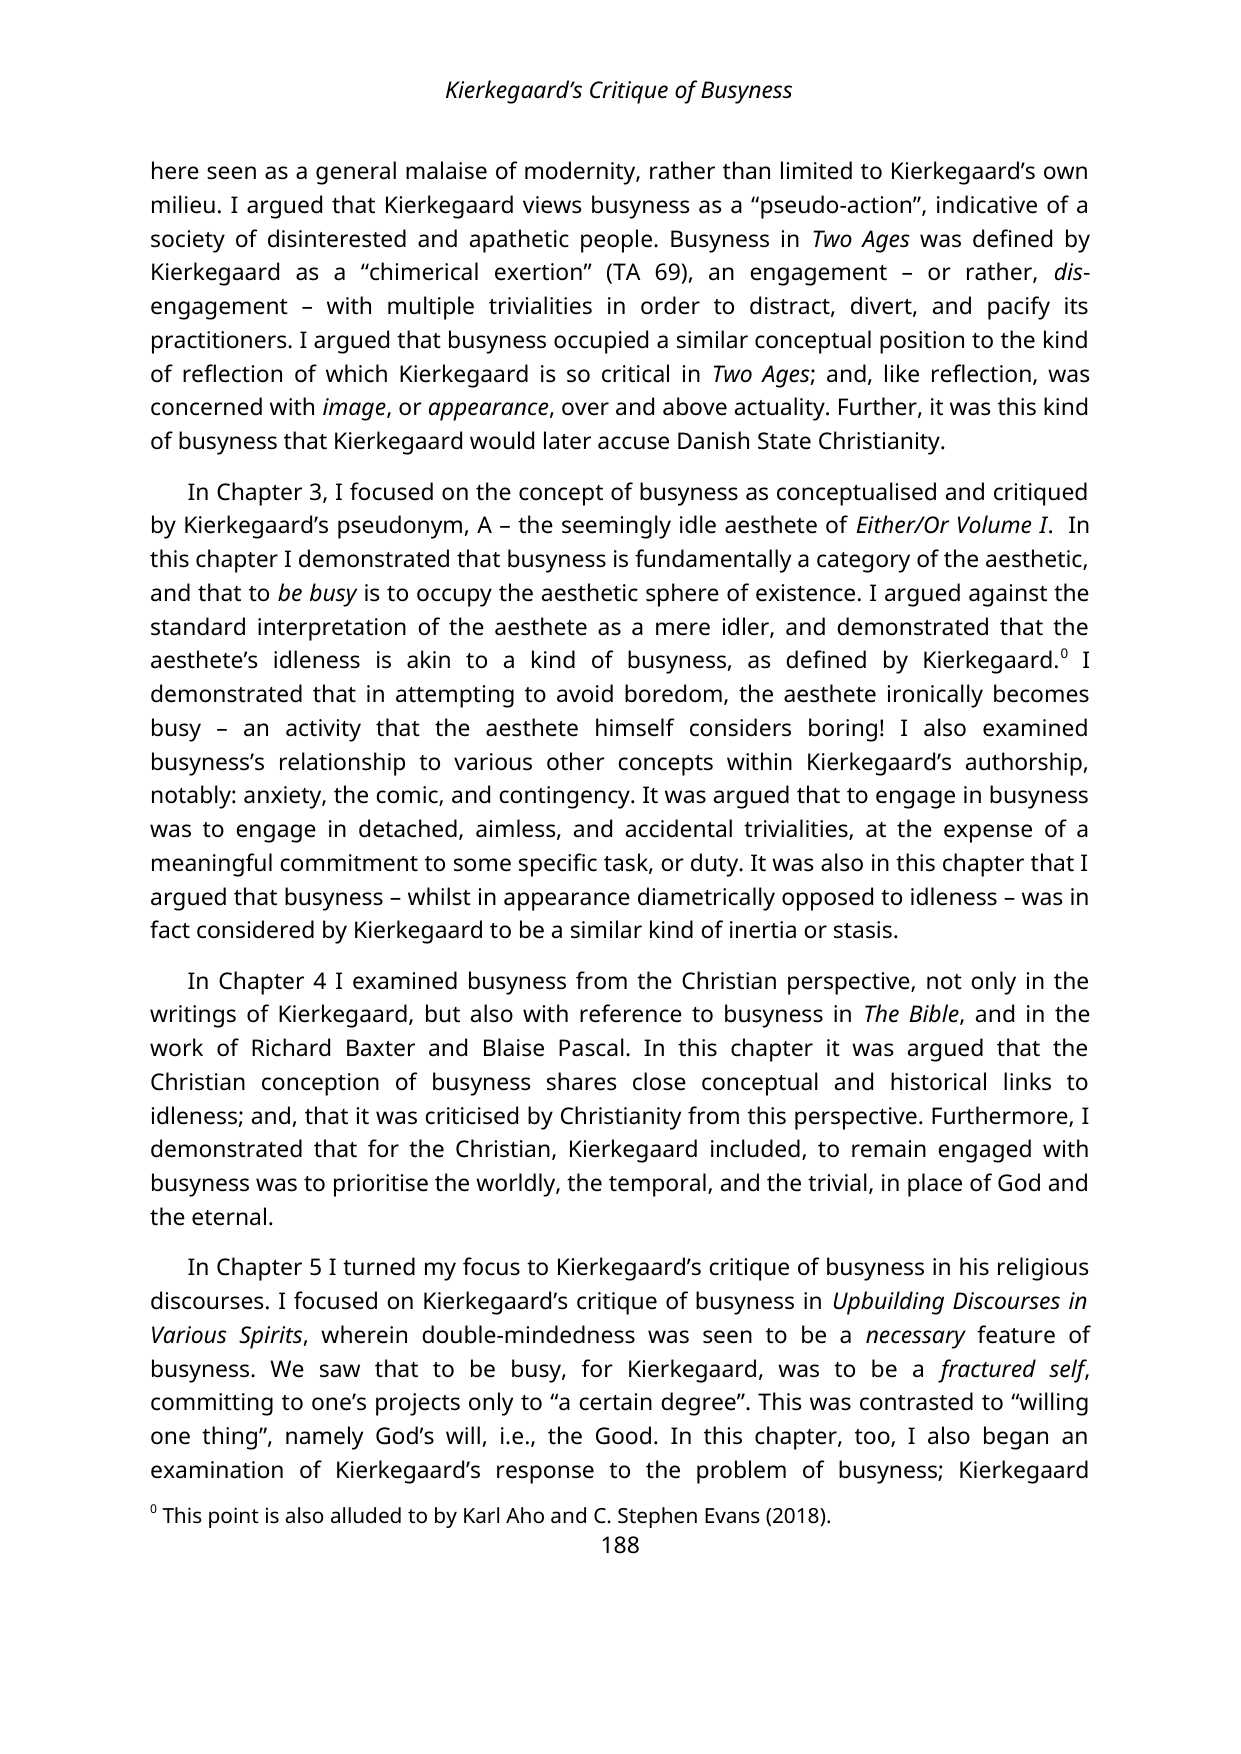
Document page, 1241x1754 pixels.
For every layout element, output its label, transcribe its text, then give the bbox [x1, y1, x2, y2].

text In Chapter 4 I examined busyness from the Christian perspective, not only in the writings of Kierkegaard, but also with reference to busyness in The Bible, and in the work of Richard Baxter and Blaise Pascal. In this chapter it was argued that the Christian conception of busyness shares close conceptual and historical links to idleness; and, that it was criticised by Christianity from this perspective. Furthermore, I demonstrated that for the Christian, Kierkegaard included, to remain engaged with busyness was to prioritise the worldly, the temporal, and the trivial, in place of God and the eternal. [150, 964, 1090, 1232]
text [150, 1251, 1090, 1485]
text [150, 155, 1090, 456]
text In Chapter 3, I focused on the concept of busyness as conceptualised and critiqued by Kierkegaard’s pseudonym, A – the seemingly idle aesthete of Either/Or Volume I. In this chapter I demonstrated that busyness is fundamentally a category of the aesthetic, and that to be busy is to occupy the aesthetic sphere of existence. I argued against the standard interpretation of the aesthete as a mere idler, and demonstrated that the aesthete’s idleness is akin to a kind of busyness, as defined by Kierkegaard. I demonstrated that in attempting to avoid boredom, the aesthete ironically becomes busy – an activity that the aesthete himself considers boring! I also examined busyness’s relationship to various other concepts within Kierkegaard’s authorship, notably: anxiety, the comic, and contingency. It was argued that to engage in busyness was to engage in detached, aimless, and accidental trivialities, at the expense of a meaningful commitment to some specific task, or duty. It was also in this chapter that I argued that busyness – whilst in appearance diametrically opposed to idleness – was in fact considered by Kierkegaard to be a similar kind of inertia or stasis. [150, 475, 1090, 945]
